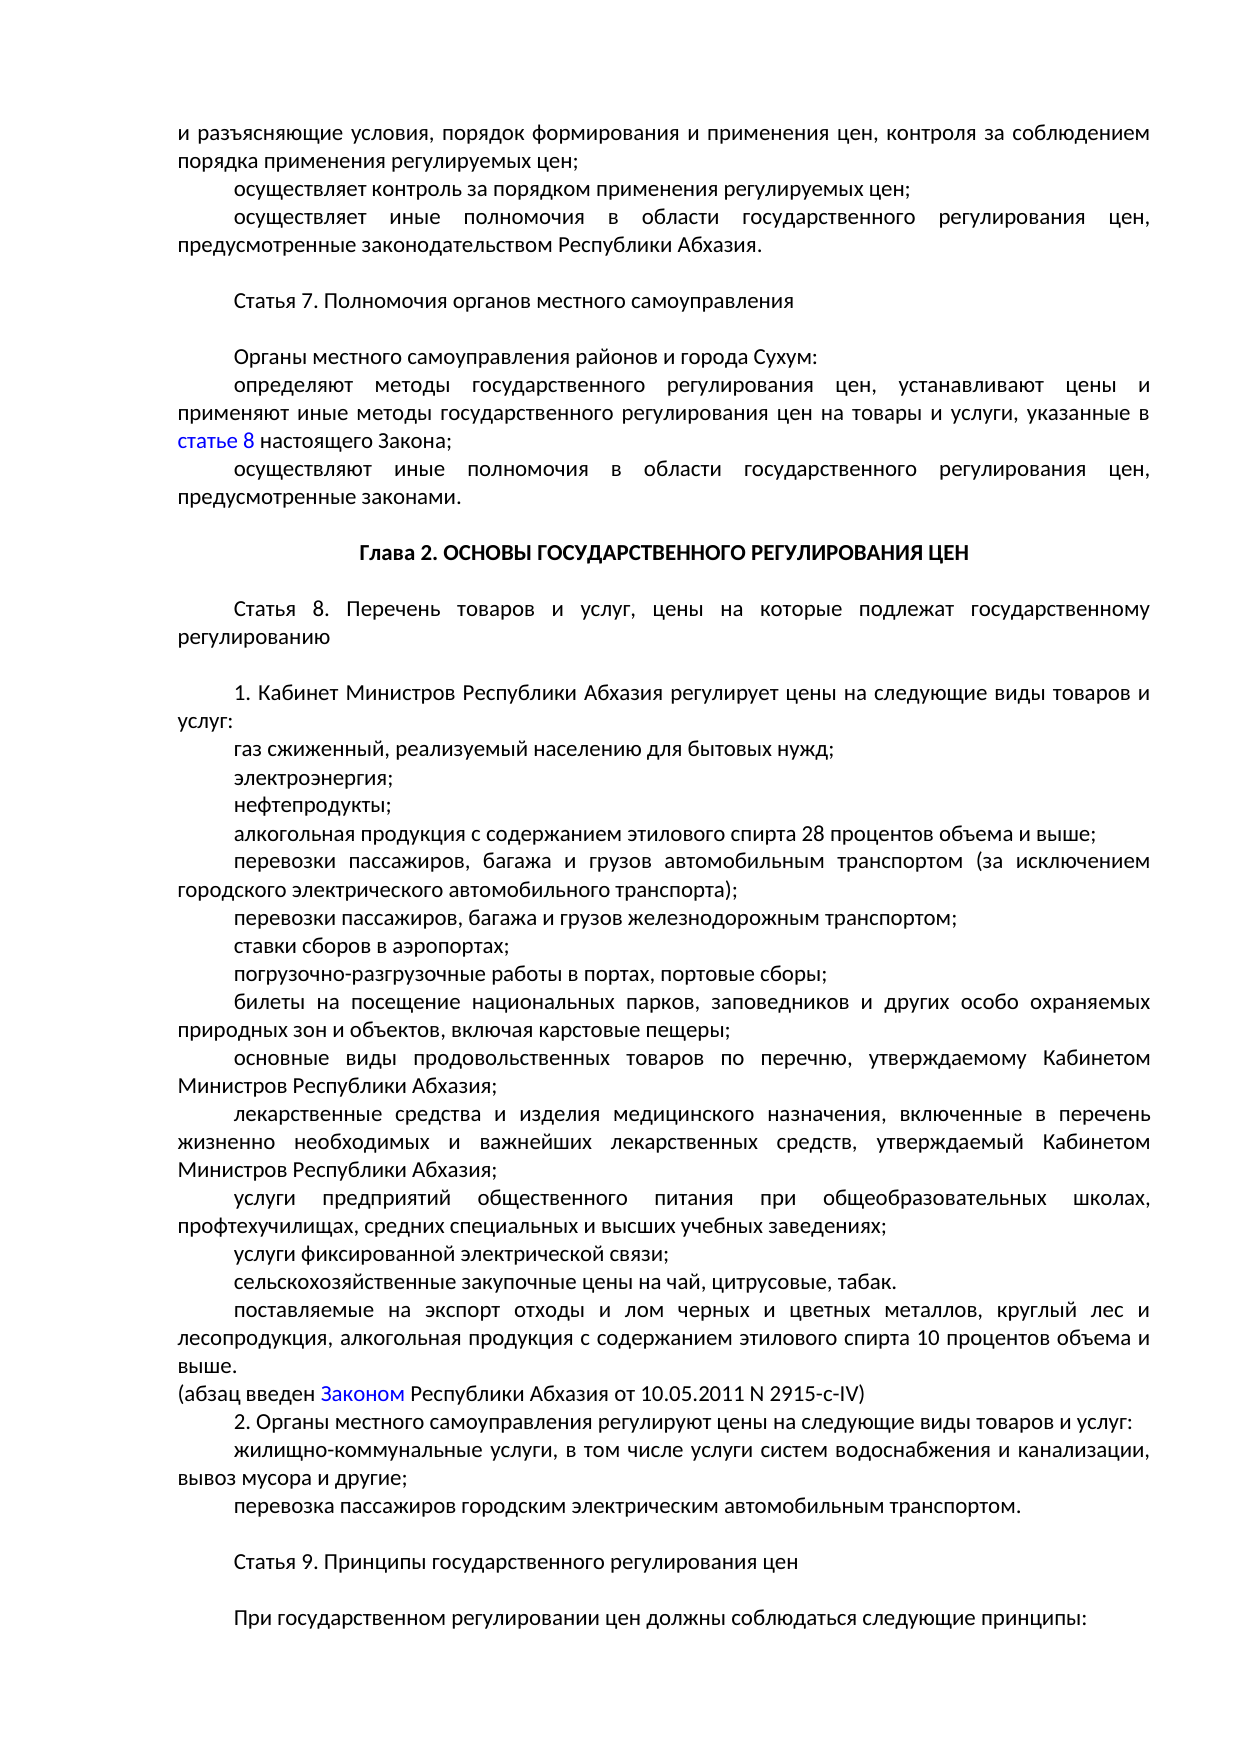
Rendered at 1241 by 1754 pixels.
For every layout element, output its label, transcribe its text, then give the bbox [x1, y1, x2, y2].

text Статья 9. Принципы государственного регулирования цен [177, 1547, 1152, 1575]
text перевозки пассажиров, багажа и грузов железнодорожным транспортом; [177, 903, 1152, 931]
text поставляемые на экспорт отходы и лом черных и цветных металлов, круглый лес и лесопродукция, алкогольная продукция с содержанием этилового спирта 10 процентов объема и выше. [177, 1295, 1152, 1379]
text жилищно-коммунальные услуги, в том числе услуги систем водоснабжения и канализации, вывоз мусора и другие; [177, 1435, 1152, 1491]
text осуществляют иные полномочия в области государственного регулирования цен, предусмотренные законами. [177, 454, 1152, 510]
text При государственном регулировании цен должны соблюдаться следующие принципы: [177, 1603, 1152, 1631]
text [177, 118, 1152, 174]
text осуществляет иные полномочия в области государственного регулирования цен, предусмотренные законодательством Республики Абхазия. [177, 202, 1152, 258]
text услуги предприятий общественного питания при общеобразовательных школах, профтехучилищах, средних специальных и высших учебных заведениях; [177, 1183, 1152, 1239]
text основные виды продовольственных товаров по перечню, утверждаемому Кабинетом Министров Республики Абхазия; [177, 1043, 1152, 1099]
text 1. Кабинет Министров Республики Абхазия регулирует цены на следующие виды товаров и услуг: [177, 678, 1152, 734]
text (абзац введен Законом Республики Абхазия от 10.05.2011 N 2915-с-IV) [177, 1379, 1152, 1407]
text Статья 8. Перечень товаров и услуг, цены на которые подлежат государственному регулированию [177, 594, 1152, 651]
text газ сжиженный, реализуемый населению для бытовых нужд; [177, 734, 1152, 763]
text 2. Органы местного самоуправления регулируют цены на следующие виды товаров и услуг: [177, 1407, 1152, 1435]
text осуществляет контроль за порядком применения регулируемых цен; [177, 174, 1152, 202]
text Глава 2. ОСНОВЫ ГОСУДАРСТВЕННОГО РЕГУЛИРОВАНИЯ ЦЕН [177, 538, 1152, 566]
text ставки сборов в аэропортах; [177, 931, 1152, 959]
text Статья 7. Полномочия органов местного самоуправления [177, 286, 1152, 314]
text перевозка пассажиров городским электрическим автомобильным транспортом. [177, 1491, 1152, 1519]
text электроэнергия; [177, 763, 1152, 791]
text сельскохозяйственные закупочные цены на чай, цитрусовые, табак. [177, 1267, 1152, 1295]
text услуги фиксированной электрической связи; [177, 1239, 1152, 1267]
text определяют методы государственного регулирования цен, устанавливают цены и применяют иные методы государственного регулирования цен на товары и услуги, указанные в статье 8 настоящего Закона; [177, 370, 1152, 454]
text лекарственные средства и изделия медицинского назначения, включенные в перечень жизненно необходимых и важнейших лекарственных средств, утверждаемый Кабинетом Министров Республики Абхазия; [177, 1099, 1152, 1183]
text погрузочно-разгрузочные работы в портах, портовые сборы; [177, 959, 1152, 987]
text билеты на посещение национальных парков, заповедников и других особо охраняемых природных зон и объектов, включая карстовые пещеры; [177, 987, 1152, 1043]
text Органы местного самоуправления районов и города Сухум: [177, 342, 1152, 370]
text алкогольная продукция с содержанием этилового спирта 28 процентов объема и выше; [177, 819, 1152, 847]
text перевозки пассажиров, багажа и грузов автомобильным транспортом (за исключением городского электрического автомобильного транспорта); [177, 847, 1152, 903]
text нефтепродукты; [177, 791, 1152, 819]
